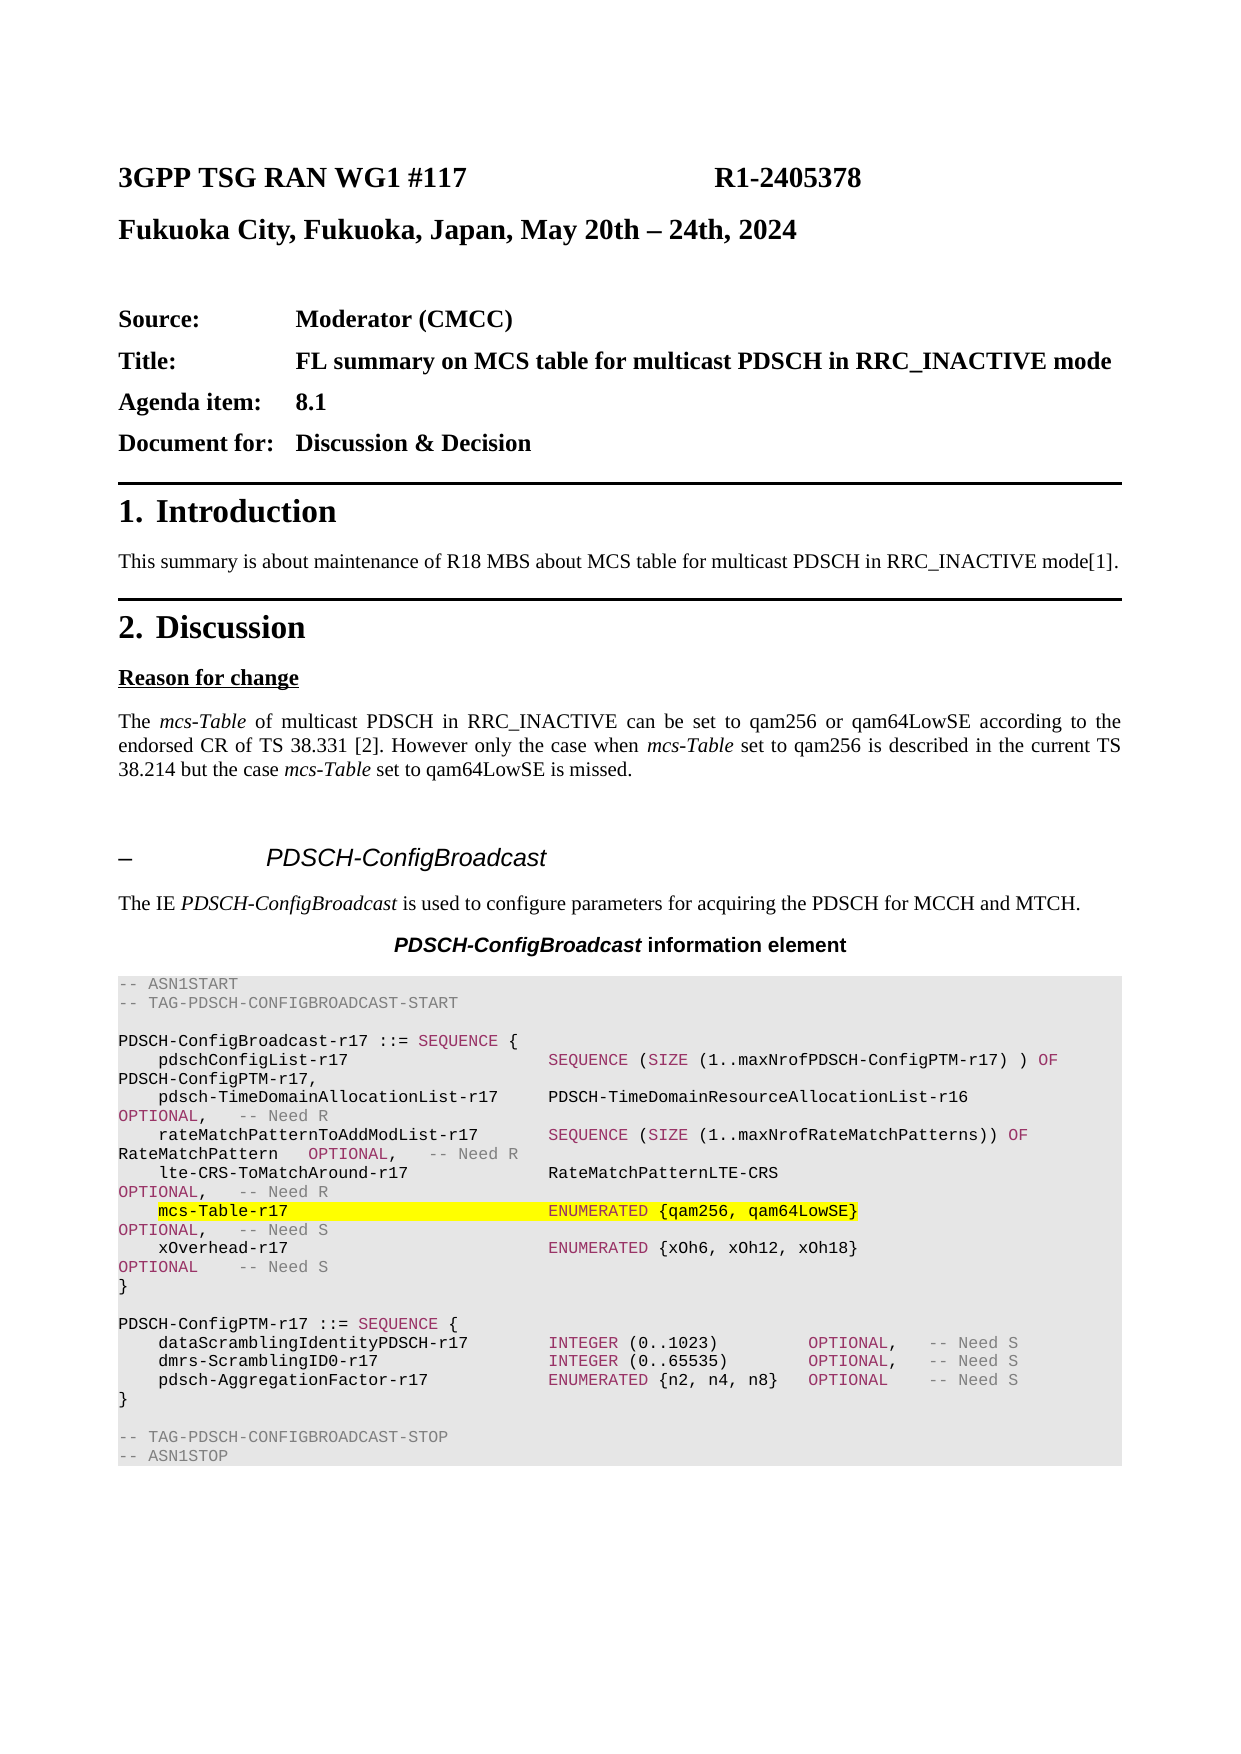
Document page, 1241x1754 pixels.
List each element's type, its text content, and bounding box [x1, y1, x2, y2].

text Title: FL summary on MCS table for multicast PDSCH in RRC_INACTIVE mode [118, 346, 1122, 374]
text pdsch-AggregationFactor-r17 ENUMERATED {n2, n4, n8} OPTIONAL -- Need S [118, 1372, 1122, 1391]
text Document for: Discussion & Decision [118, 428, 1122, 457]
subtitle Discussion [118, 601, 1122, 645]
text Fukuoka City, Fukuoka, Japan, May 20th – 24th, 2024 [118, 212, 1122, 246]
text -- ASN1START [118, 976, 1122, 995]
text dataScramblingIdentityPDSCH-r17 INTEGER (0..1023) OPTIONAL, -- Need S [118, 1334, 1122, 1353]
text rateMatchPatternToAddModList-r17 SEQUENCE (SIZE (1..maxNrofRateMatchPatterns)) OF RateMatchPattern OPTIONAL, -- Need R [118, 1127, 1122, 1164]
text PDSCH-ConfigPTM-r17 ::= SEQUENCE { [118, 1315, 1122, 1334]
text 3GPP TSG RAN WG1 #117 R1-2405378 [118, 160, 1122, 194]
text This summary is about maintenance of R18 MBS about MCS table for multicast PDSCH in RRC_INACTIVE mode[1]. [118, 548, 1122, 573]
text -- ASN1STOP [118, 1447, 1122, 1466]
text } [118, 1391, 1122, 1409]
text mcs-Table-r17 ENUMERATED {qam256, qam64LowSE} OPTIONAL, -- Need S [118, 1202, 1122, 1240]
text -- TAG-PDSCH-CONFIGBROADCAST-STOP [118, 1428, 1122, 1447]
text Reason for change [118, 664, 1122, 690]
text The mcs-Table of multicast PDSCH in RRC_INACTIVE can be set to qam256 or qam64LowSE according to the endorsed CR of TS 38.331 [2]. However only the case when mcs-Table set to qam256 is described in the current TS 38.214 but the case mcs-Table set to qam64LowSE is missed. [118, 709, 1122, 781]
text The IE PDSCH-ConfigBroadcast is used to configure parameters for acquiring the PDSCH for MCCH and MTCH. [118, 890, 1122, 914]
text lte-CRS-ToMatchAround-r17 RateMatchPatternLTE-CRS OPTIONAL, -- Need R [118, 1164, 1122, 1202]
text PDSCH-ConfigBroadcast-r17 ::= SEQUENCE { [118, 1032, 1122, 1051]
text Source: Moderator (CMCC) [118, 304, 1122, 333]
subtitle Introduction [118, 485, 1122, 530]
text Agenda item: 8.1 [118, 387, 1122, 416]
text } [118, 1278, 1122, 1296]
text -- TAG-PDSCH-CONFIGBROADCAST-START [118, 995, 1122, 1014]
text xOverhead-r17 ENUMERATED {xOh6, xOh12, xOh18} OPTIONAL -- Need S [118, 1240, 1122, 1278]
text pdschConfigList-r17 SEQUENCE (SIZE (1..maxNrofPDSCH-ConfigPTM-r17) ) OF PDSCH-ConfigPTM-r17, [118, 1051, 1122, 1089]
text dmrs-ScramblingID0-r17 INTEGER (0..65535) OPTIONAL, -- Need S [118, 1353, 1122, 1372]
text – PDSCH-ConfigBroadcast [118, 843, 1122, 872]
text PDSCH-ConfigBroadcast information element [118, 933, 1122, 957]
text pdsch-TimeDomainAllocationList-r17 PDSCH-TimeDomainResourceAllocationList-r16 OPTIONAL, -- Need R [118, 1089, 1122, 1127]
